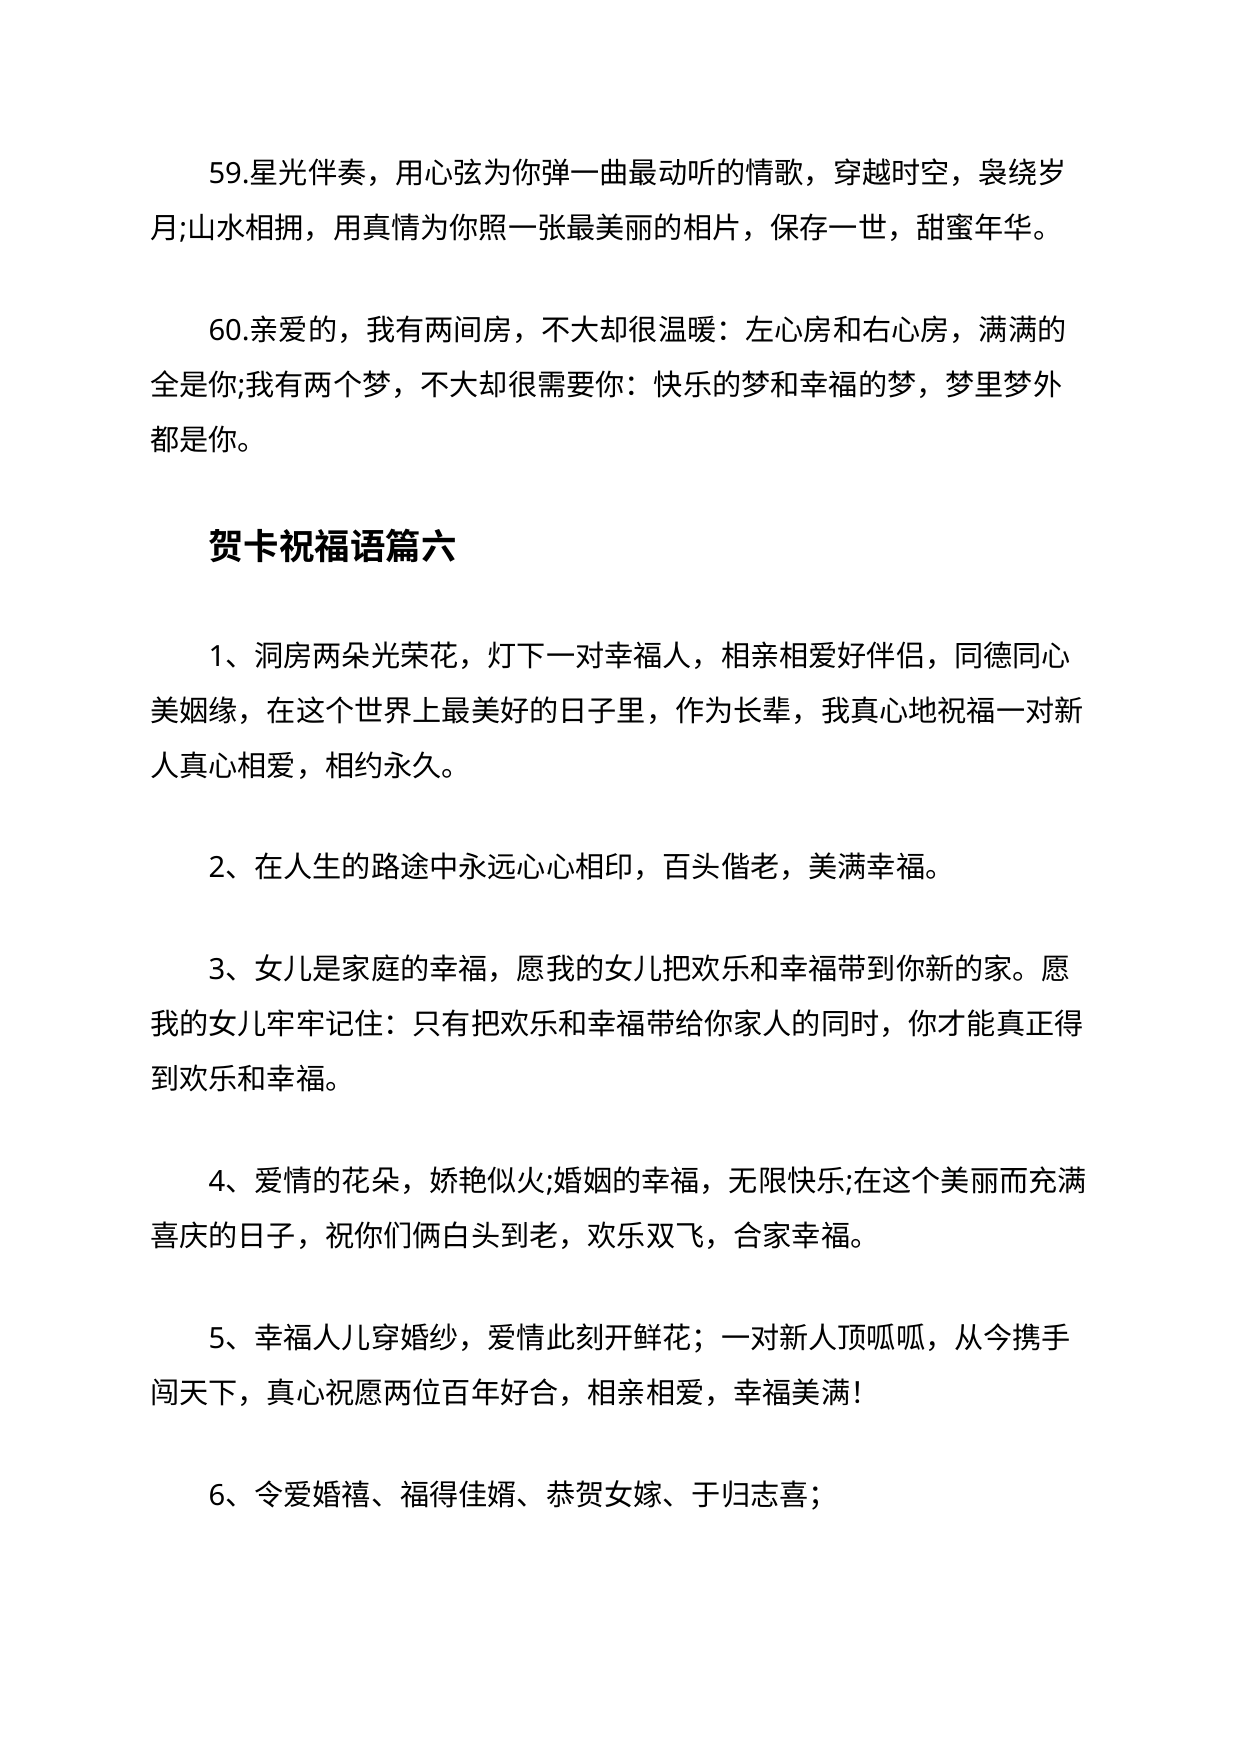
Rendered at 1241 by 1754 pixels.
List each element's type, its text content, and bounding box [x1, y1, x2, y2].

text 3、女儿是家庭的幸福，愿我的女儿把欢乐和幸福带到你新的家。愿我的女儿牢牢记住：只有把欢乐和幸福带给你家人的同时，你才能真正得到欢乐和幸福。 [150, 946, 1090, 1098]
text 贺卡祝福语篇六 [150, 519, 1090, 570]
text 1、洞房两朵光荣花，灯下一对幸福人，相亲相爱好伴侣，同德同心美姻缘，在这个世界上最美好的日子里，作为长辈，我真心地祝福一对新人真心相爱，相约永久。 [150, 632, 1090, 784]
text 59.星光伴奏，用心弦为你弹一曲最动听的情歌，穿越时空，袅绕岁月;山水相拥，用真情为你照一张最美丽的相片，保存一世，甜蜜年华。 [150, 150, 1090, 247]
text 4、爱情的花朵，娇艳似火;婚姻的幸福，无限快乐;在这个美丽而充满喜庆的日子，祝你们俩白头到老，欢乐双飞，合家幸福。 [150, 1157, 1090, 1255]
text 6、令爱婚禧、福得佳婿、恭贺女嫁、于归志喜； [150, 1471, 1090, 1513]
text 60.亲爱的，我有两间房，不大却很温暖：左心房和右心房，满满的全是你;我有两个梦，不大却很需要你：快乐的梦和幸福的梦，梦里梦外都是你。 [150, 307, 1090, 459]
text 2、在人生的路途中永远心心相印，百头偕老，美满幸福。 [150, 844, 1090, 886]
text 5、幸福人儿穿婚纱，爱情此刻开鲜花；一对新人顶呱呱，从今携手闯天下，真心祝愿两位百年好合，相亲相爱，幸福美满！ [150, 1314, 1090, 1412]
